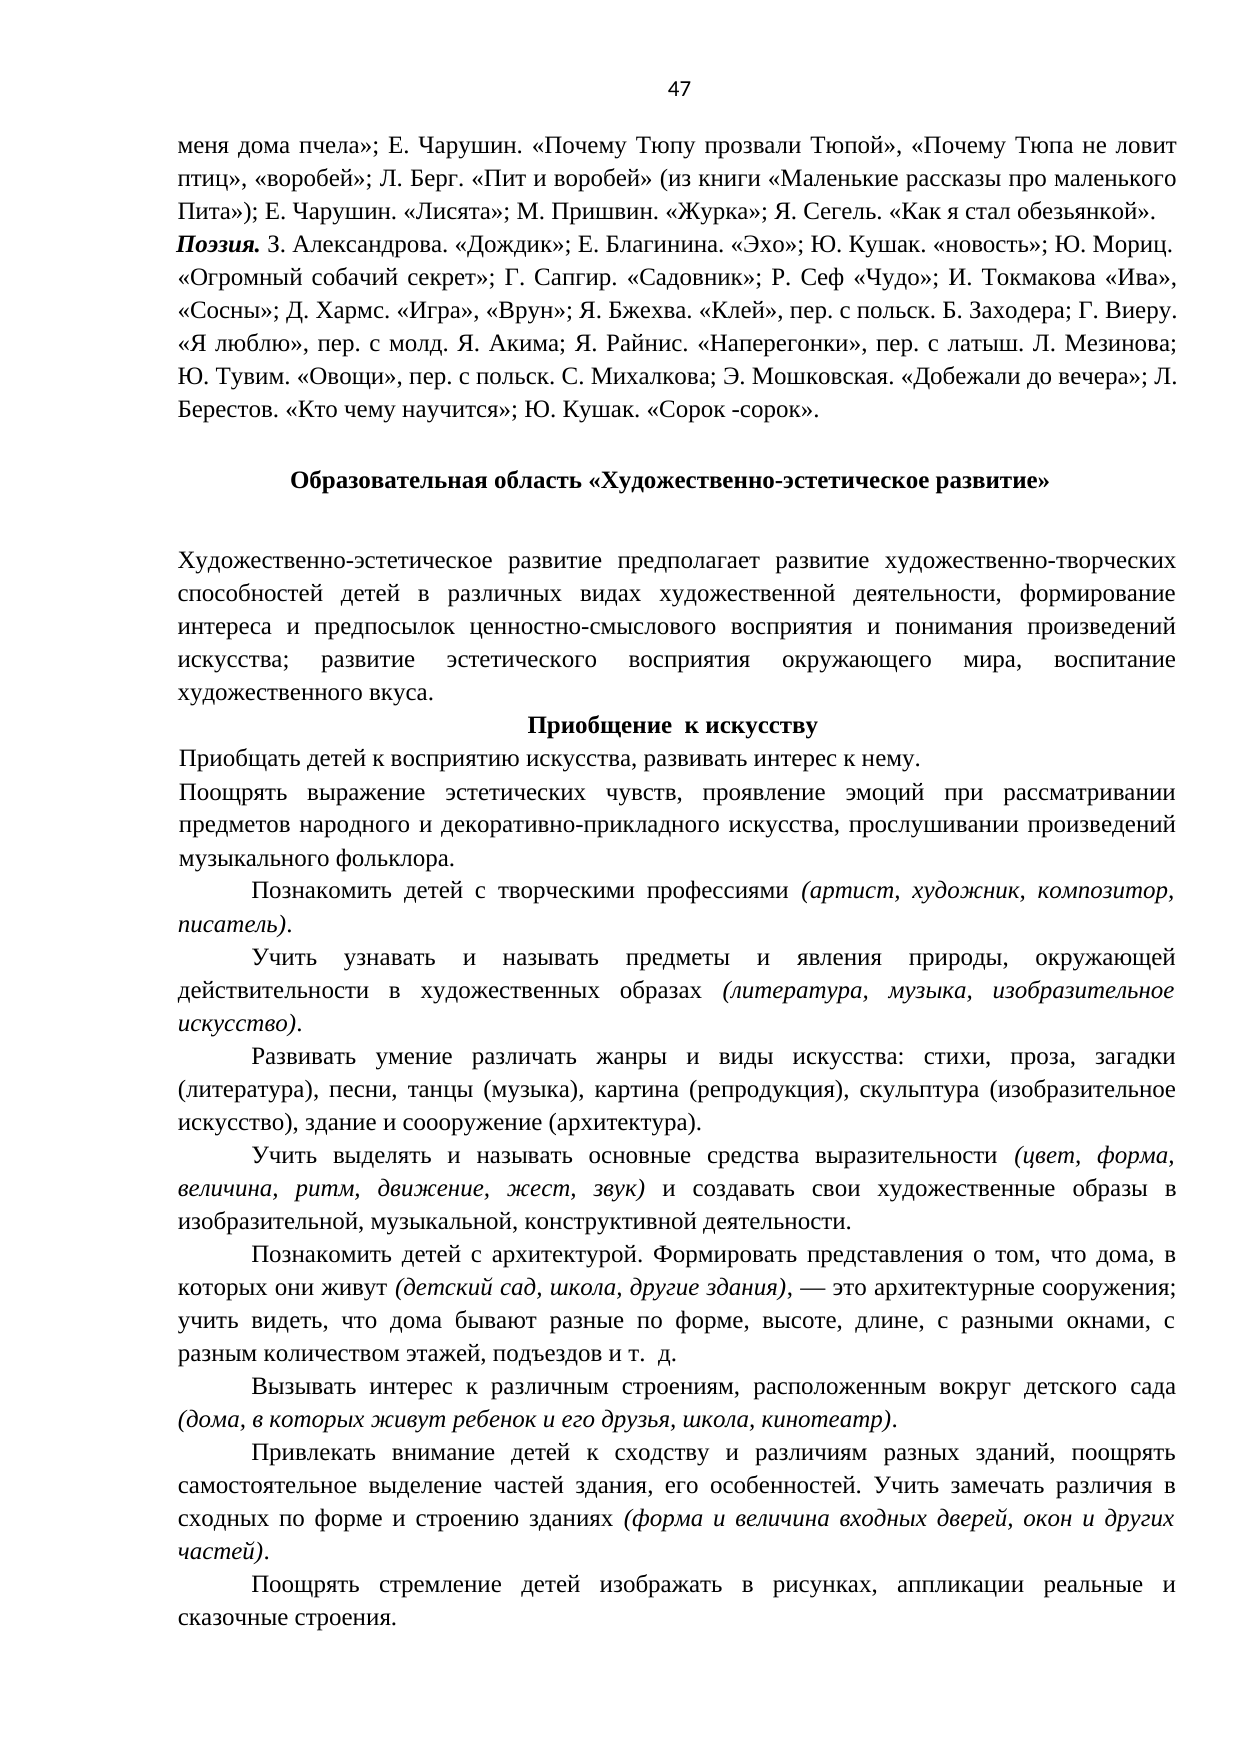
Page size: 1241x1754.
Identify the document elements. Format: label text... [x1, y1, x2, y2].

text Художественно-эстетическое развитие предполагает развитие художественно-творческих способностей детей в различных видах художественной деятельности, формирование интереса и предпосылок ценностно-смыслового восприятия и понимания произведений искусства; развитие эстетического восприятия окружающего мира, воспитание художественного вкуса. [177, 545, 1177, 706]
text Привлекать внимание детей к сходству и различиям разных зданий, поощрять самостоятельное выделение частей здания, его особенностей. Учить замечать различия в сходных по форме и строению зданиях (форма и величина входных дверей, окон и других частей). [178, 1437, 1177, 1565]
text Развивать умение различать жанры и виды искусства: стихи, проза, загадки (литература), песни, танцы (музыка), картина (репродукция), скульптура (изобразительное искусство), здание и соооружение (архитектура). [178, 1041, 1177, 1136]
text Поэзия. З. Александрова. «Дождик»; Е. Благинина. «Эхо»; Ю. Кушак. «новость»; Ю. Мориц. [176, 229, 1178, 258]
subtitle Образовательная область «Художественно-эстетическое развитие» [177, 466, 1181, 494]
text Приобщение к искусству [177, 711, 1181, 739]
text «Огромный собачий секрет»; Г. Сапгир. «Садовник»; Р. Сеф «Чудо»; И. Токмакова «Ива», «Сосны»; Д. Хармс. «Игра», «Врун»; Я. Бжехва. «Клей», пер. с польск. Б. Заходера; Г. Виеру. «Я люблю», пер. с молд. Я. Акима; Я. Райнис. «Наперегонки», пер. с латыш. Л. Мезинова; Ю. Тувим. «Овощи», пер. с польск. С. Михалкова; Э. Мошковская. «Добежали до вечера»; Л. Берестов. «Кто чему научится»; Ю. Кушак. «Сорок -сорок». [177, 262, 1178, 423]
text Вызывать интерес к различным строениям, расположенным вокруг детского сада (дома, в которых живут ребенок и его друзья, школа, кинотеатр). [178, 1371, 1177, 1433]
text Учить выделять и называть основные средства выразительности (цвет, форма, величина, ритм, движение, жест, звук) и создавать свои художественные образы в изобразительной, музыкальной, конструктивной деятельности. [178, 1140, 1177, 1234]
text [176, 130, 1178, 224]
text Учить узнавать и называть предметы и явления природы, окружающей действительности в художественных образах (литература, музыка, изобразительное искусство). [178, 942, 1177, 1036]
text Поощрять стремление детей изображать в рисунках, аппликации реальные и сказочные строения. [178, 1569, 1177, 1631]
text Приобщать детей к восприятию искусства, развивать интерес к нему. [179, 743, 1177, 772]
text Познакомить детей с архитектурой. Формировать представления о том, что дома, в которых они живут (детский сад, школа, другие здания), — это архитектурные сооружения; учить видеть, что дома бывают разные по форме, высоте, длине, с разными окнами, с разным количеством этажей, подъездов и т. д. [178, 1239, 1177, 1367]
text Познакомить детей с творческими профессиями (артист, художник, композитор, писатель). [178, 876, 1177, 937]
text Поощрять выражение эстетических чувств, проявление эмоций при рассматривании предметов народного и декоративно-прикладного искусства, прослушивании произведений музыкального фольклора. [179, 777, 1177, 871]
